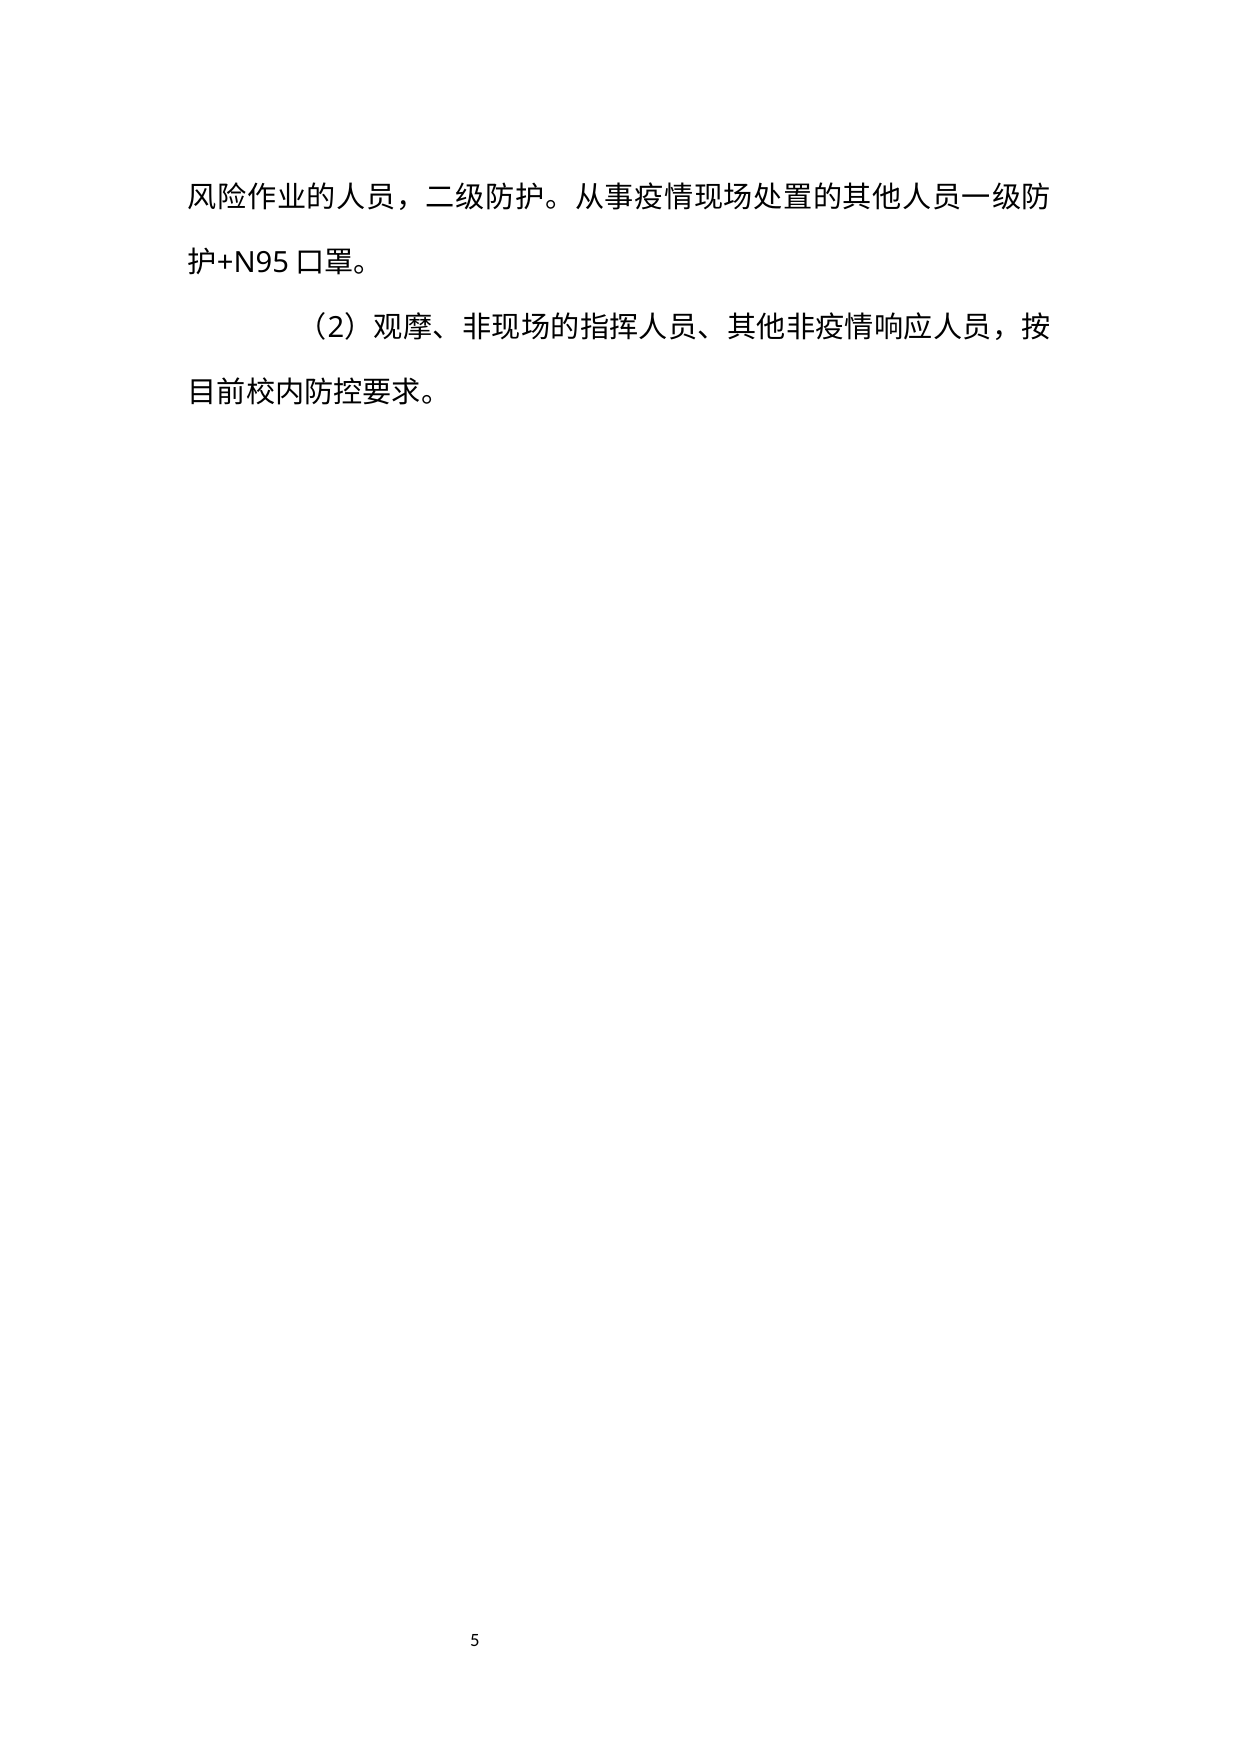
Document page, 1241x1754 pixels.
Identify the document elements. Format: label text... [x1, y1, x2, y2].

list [187, 162, 1053, 292]
list （2）观摩、非现场的指挥人员、其他非疫情响应人员，按目前校内防控要求。 [187, 292, 1053, 422]
